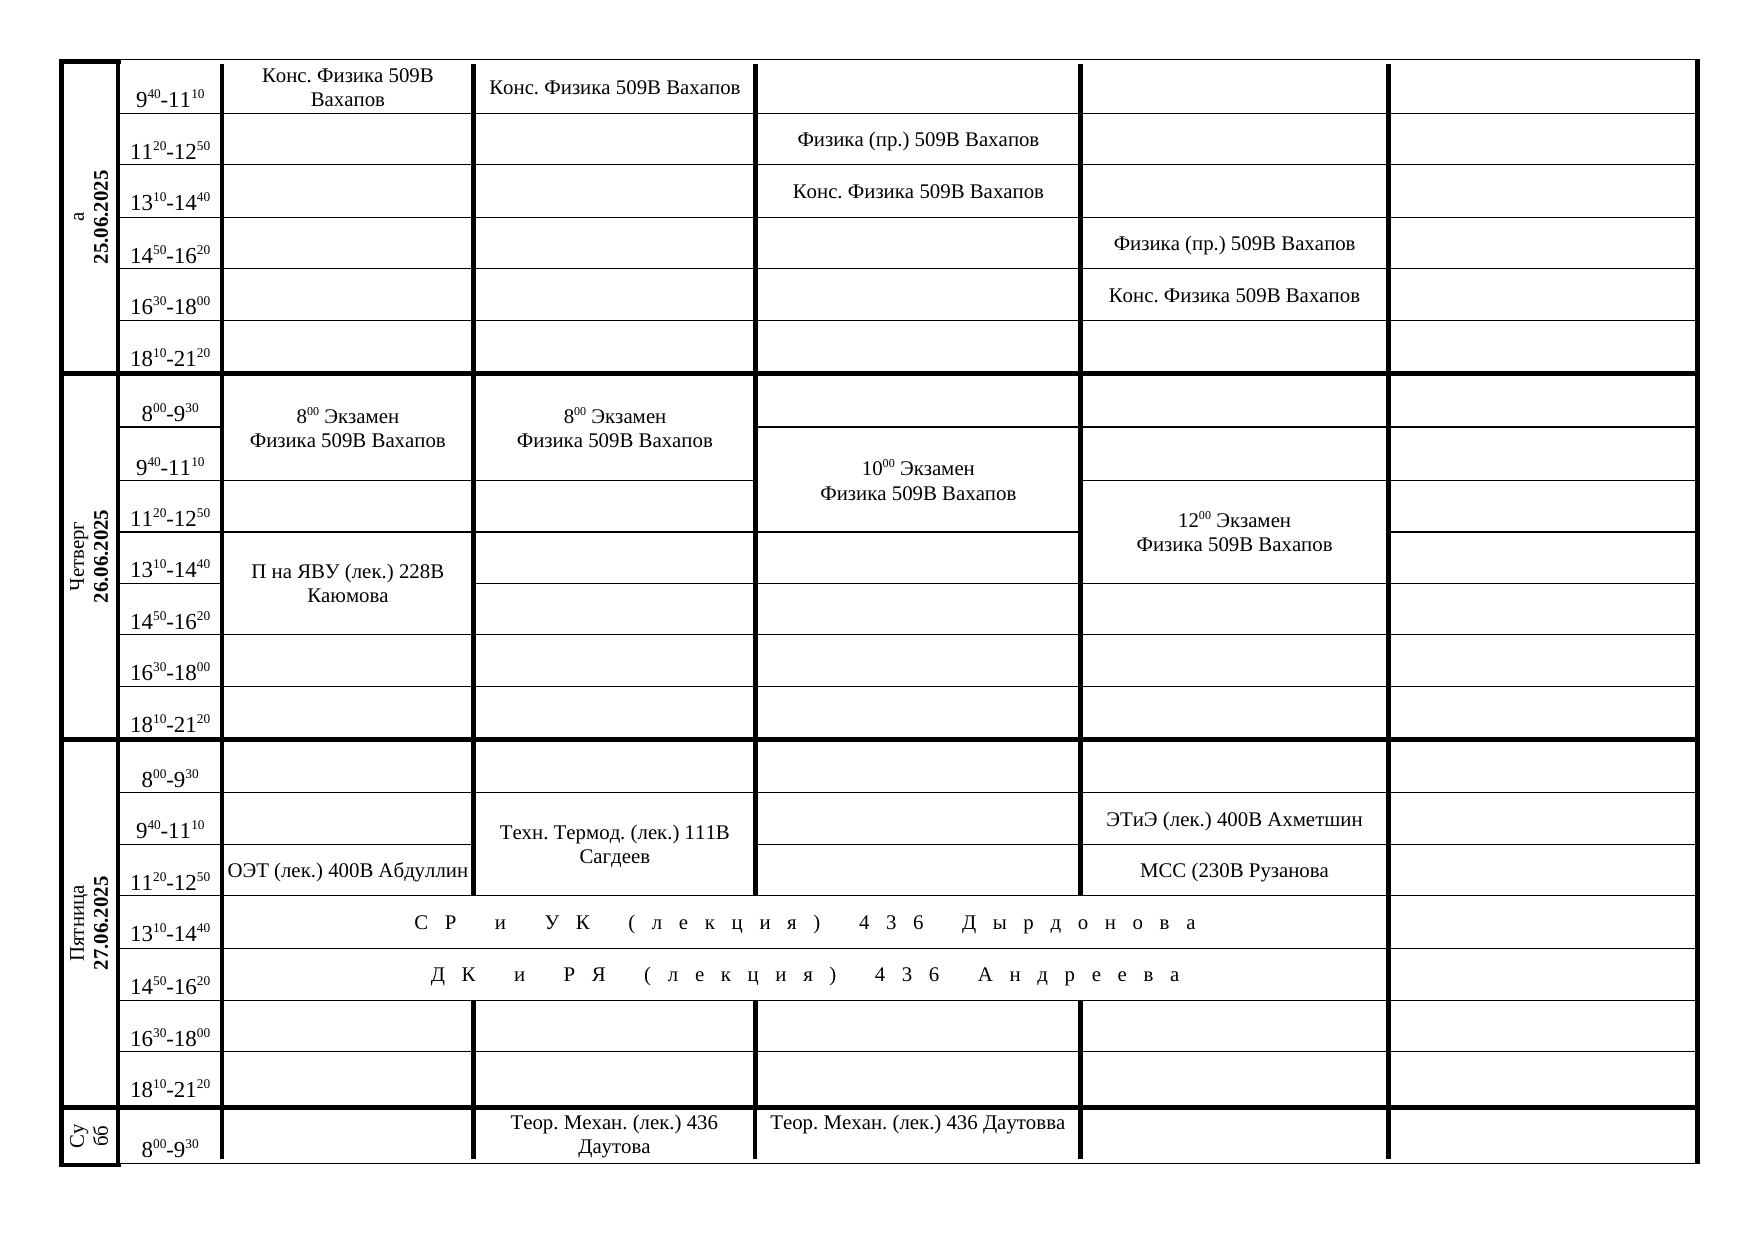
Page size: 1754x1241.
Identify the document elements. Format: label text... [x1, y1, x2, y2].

table_cell [758, 793, 1078, 844]
table_cell [1083, 584, 1386, 634]
table_cell [224, 218, 471, 268]
table_cell [224, 1052, 471, 1105]
table_cell Конс. Физика 509В Вахапов [1083, 269, 1386, 320]
table_cell Четверг 26.06.2025 [64, 376, 116, 737]
table_cell 800 Экзамен Физика 509В Вахапов [476, 376, 753, 480]
table_cell ДК и РЯ (лекция) 436 Андреева [224, 949, 1386, 999]
table_cell 800-930 [120, 376, 220, 426]
table_cell [758, 376, 1078, 426]
table_cell [224, 1001, 471, 1051]
table_cell 800-930 [120, 1110, 222, 1163]
table_cell [476, 481, 753, 531]
table_cell [758, 1001, 1078, 1051]
table_cell 1450-1620 [120, 949, 220, 999]
table_cell [1391, 428, 1695, 480]
table_cell Среда 25.06.2025 [64, 64, 116, 371]
table_cell [1391, 269, 1695, 320]
table_cell [1083, 114, 1386, 164]
table_cell 1200 Экзамен Физика 509В Вахапов [1083, 481, 1386, 583]
table_cell [1391, 584, 1695, 634]
table_cell [758, 687, 1078, 737]
table_cell [224, 742, 471, 792]
table_cell [476, 584, 753, 634]
table_cell 1450-1620 [120, 584, 220, 634]
table_cell [1391, 376, 1695, 426]
table_cell [758, 218, 1078, 268]
table_cell [476, 533, 753, 583]
table_cell [476, 218, 753, 268]
table_cell [758, 584, 1078, 634]
table_cell [758, 533, 1078, 583]
table_cell [224, 321, 471, 371]
table_cell 940-1110 [120, 428, 220, 480]
table_cell [1388, 60, 1695, 113]
table_cell 940-1110 [120, 793, 220, 844]
table_cell 940-1110 [120, 60, 222, 113]
table_cell [758, 1052, 1078, 1105]
table_cell СР и УК (лекция) 436 Дырдонова [224, 896, 1386, 948]
table_cell 1310-1440 [120, 533, 220, 583]
table_cell [476, 1052, 753, 1105]
table_cell [1391, 793, 1695, 844]
table_cell 800-930 [120, 742, 220, 792]
table_cell Пятница 27.06.2025 [64, 742, 116, 1105]
table_cell [224, 269, 471, 320]
table_cell [1083, 428, 1386, 480]
table_cell 1630-1800 [120, 1001, 220, 1051]
table_cell ЭТиЭ (лек.) 400В Ахметшин [1083, 793, 1386, 844]
table_cell [1388, 1110, 1695, 1163]
table_cell [1083, 321, 1386, 371]
table_cell Техн. Термод. (лек.) 111В Сагдеев [476, 793, 753, 895]
table_cell [476, 165, 753, 217]
table_cell [1391, 687, 1695, 737]
table_cell 1810-2120 [120, 687, 220, 737]
table_cell [1391, 845, 1695, 895]
table_cell [1391, 218, 1695, 268]
table_cell 1630-1800 [120, 269, 220, 320]
table_cell [1083, 635, 1386, 686]
table_cell [758, 635, 1078, 686]
table_cell [1391, 742, 1695, 792]
table_cell Физика (пр.) 509В Вахапов [1083, 218, 1386, 268]
table_cell [224, 793, 471, 844]
table_cell МСС (230В Рузанова [1083, 845, 1386, 895]
table_cell [476, 1001, 753, 1051]
table_cell 1120-1250 [120, 845, 220, 895]
table_cell [476, 635, 753, 686]
table_cell [1391, 1052, 1695, 1105]
table_cell Теор. Механ. (лек.) 436 Даутовва [755, 1110, 1081, 1163]
table_cell [1081, 60, 1388, 113]
table_cell [758, 742, 1078, 792]
table_cell [756, 60, 1081, 113]
table_cell [476, 321, 753, 371]
table_cell [758, 845, 1078, 895]
table_cell [1391, 635, 1695, 686]
table_cell Конс. Физика 509В Вахапов [758, 165, 1078, 217]
table_cell [1391, 896, 1695, 948]
table_cell [224, 114, 471, 164]
table_cell [1083, 165, 1386, 217]
table_cell Суббота 28.06.2025 [64, 1110, 116, 1163]
table_cell [758, 321, 1078, 371]
table_cell [1391, 533, 1695, 583]
table_cell [1391, 1001, 1695, 1051]
table_cell [1083, 376, 1386, 426]
table_cell [224, 635, 471, 686]
table_cell [476, 742, 753, 792]
table_cell 1120-1250 [120, 481, 220, 531]
table_cell 1630-1800 [120, 635, 220, 686]
table_cell [1391, 114, 1695, 164]
table_cell П на ЯВУ (лек.) 228В Каюмова [224, 533, 471, 634]
table_cell Конс. Физика 509В Вахапов [222, 60, 473, 113]
table_cell Конс. Физика 509В Вахапов [474, 60, 756, 113]
table_cell 1120-1250 [120, 114, 220, 164]
table_cell [758, 269, 1078, 320]
table_cell [224, 481, 471, 531]
table_cell [1391, 165, 1695, 217]
table_cell 1310-1440 [120, 165, 220, 217]
table_cell 1450-1620 [120, 218, 220, 268]
table_cell [224, 165, 471, 217]
table_cell Теор. Механ. (лек.) 436 Даутова [474, 1110, 755, 1163]
table_cell [1083, 1052, 1386, 1105]
table_cell [1391, 949, 1695, 999]
table_cell 1810-2120 [120, 1052, 220, 1105]
table_cell [1083, 687, 1386, 737]
table_cell 1810-2120 [120, 321, 220, 371]
table_cell [222, 1110, 473, 1163]
table_cell [476, 114, 753, 164]
table_cell 800 Экзамен Физика 509В Вахапов [224, 376, 471, 480]
table_cell [224, 687, 471, 737]
table_cell ОЭТ (лек.) 400В Абдуллин [224, 845, 471, 895]
table_cell 1000 Экзамен Физика 509В Вахапов [758, 428, 1078, 531]
table_cell [476, 687, 753, 737]
table_cell [1083, 742, 1386, 792]
table_cell 1310-1440 [120, 896, 220, 948]
table_cell [1391, 481, 1695, 531]
table_cell [1081, 1110, 1388, 1163]
table_cell Физика (пр.) 509В Вахапов [758, 114, 1078, 164]
table_cell [1391, 321, 1695, 371]
table_cell [476, 269, 753, 320]
table_cell [1083, 1001, 1386, 1051]
